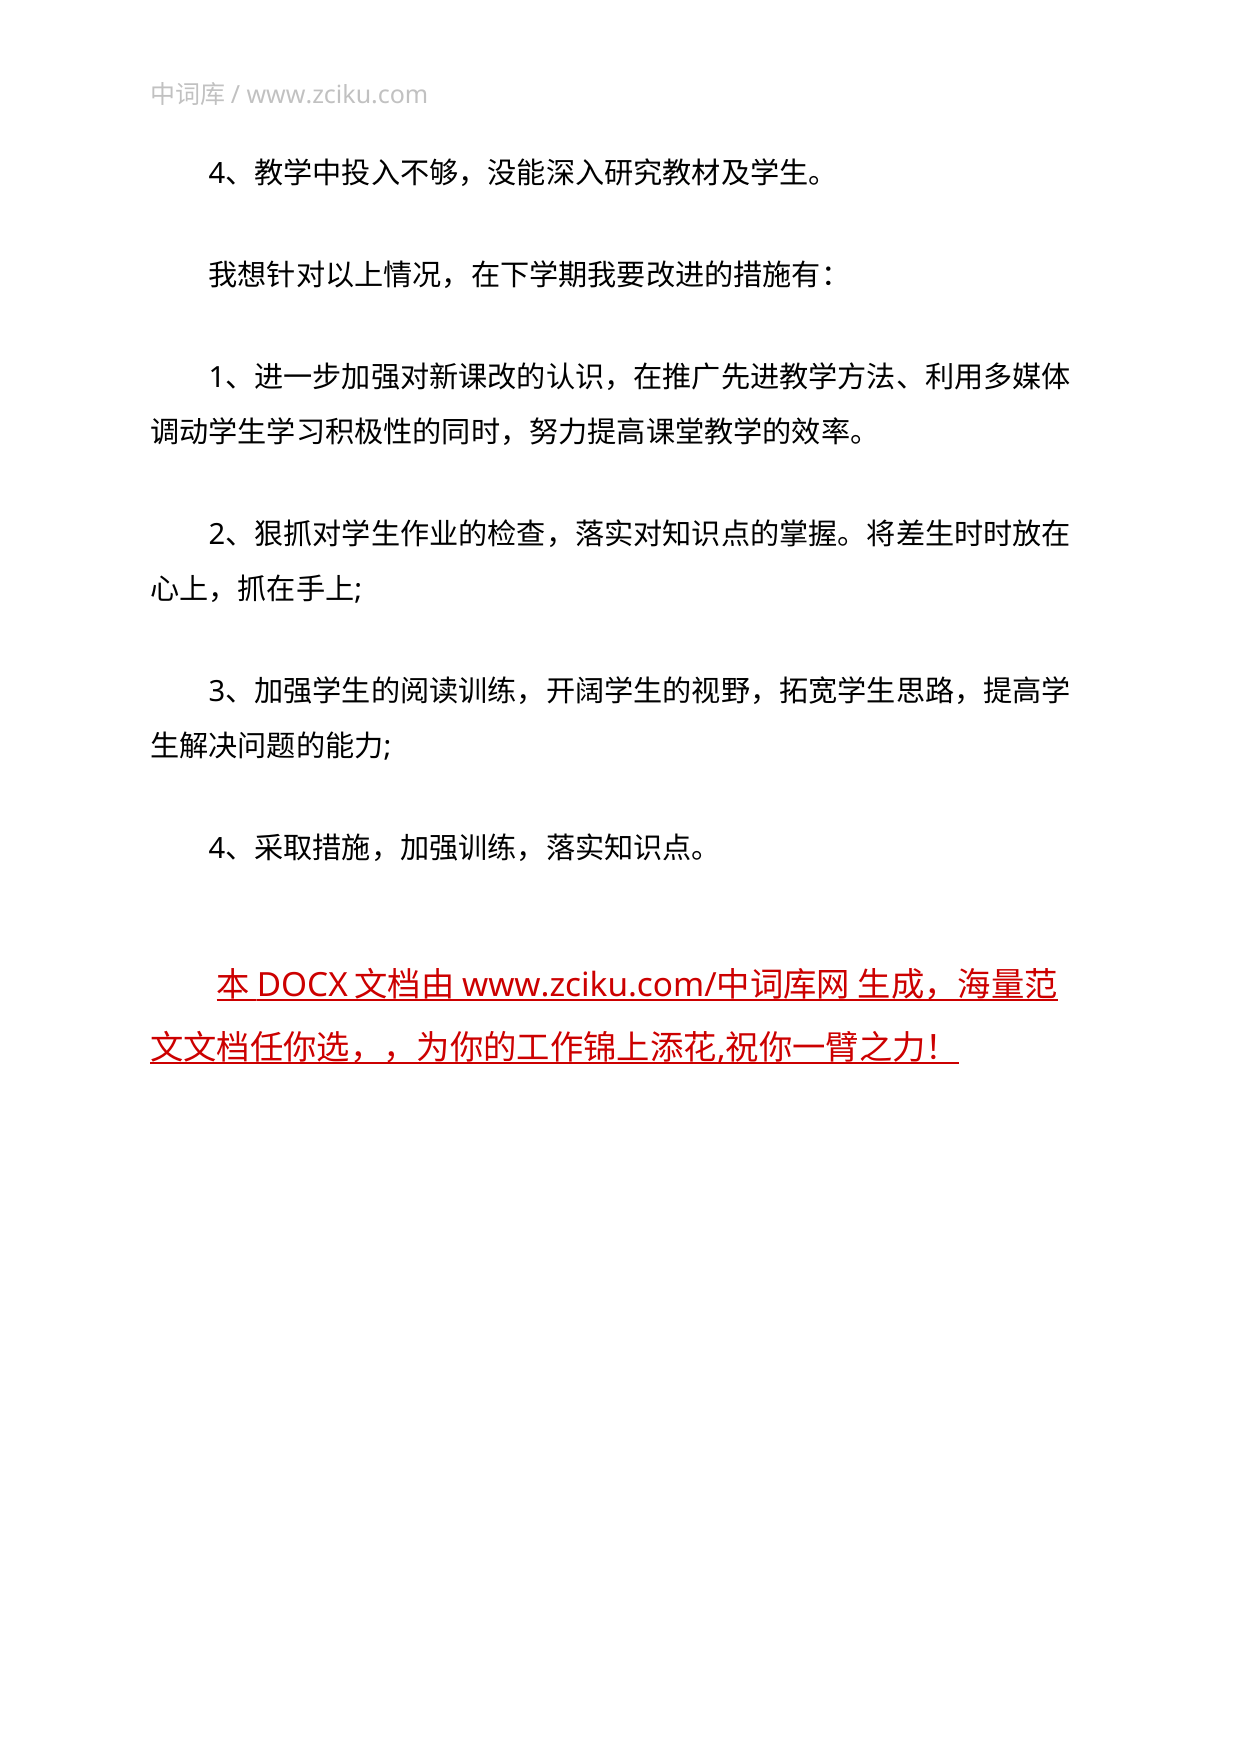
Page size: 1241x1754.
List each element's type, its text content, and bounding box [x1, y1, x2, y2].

text 本DOCX文档由 www.zciku.com/中词库网 生成，海量范文文档任你选，，为你的工作锦上添花,祝你一臂之力！ [150, 958, 1090, 1069]
text 我想针对以上情况，在下学期我要改进的措施有： [150, 252, 1090, 294]
text 3、加强学生的阅读训练，开阔学生的视野，拓宽学生思路，提高学生解决问题的能力; [150, 667, 1090, 765]
text 4、教学中投入不够，没能深入研究教材及学生。 [150, 150, 1090, 192]
text 2、狠抓对学生作业的检查，落实对知识点的掌握。将差生时时放在心上，抓在手上; [150, 511, 1090, 608]
text 1、进一步加强对新课改的认识，在推广先进教学方法、利用多媒体调动学生学习积极性的同时，努力提高课堂教学的效率。 [150, 354, 1090, 451]
text 4、采取措施，加强训练，落实知识点。 [150, 824, 1090, 867]
